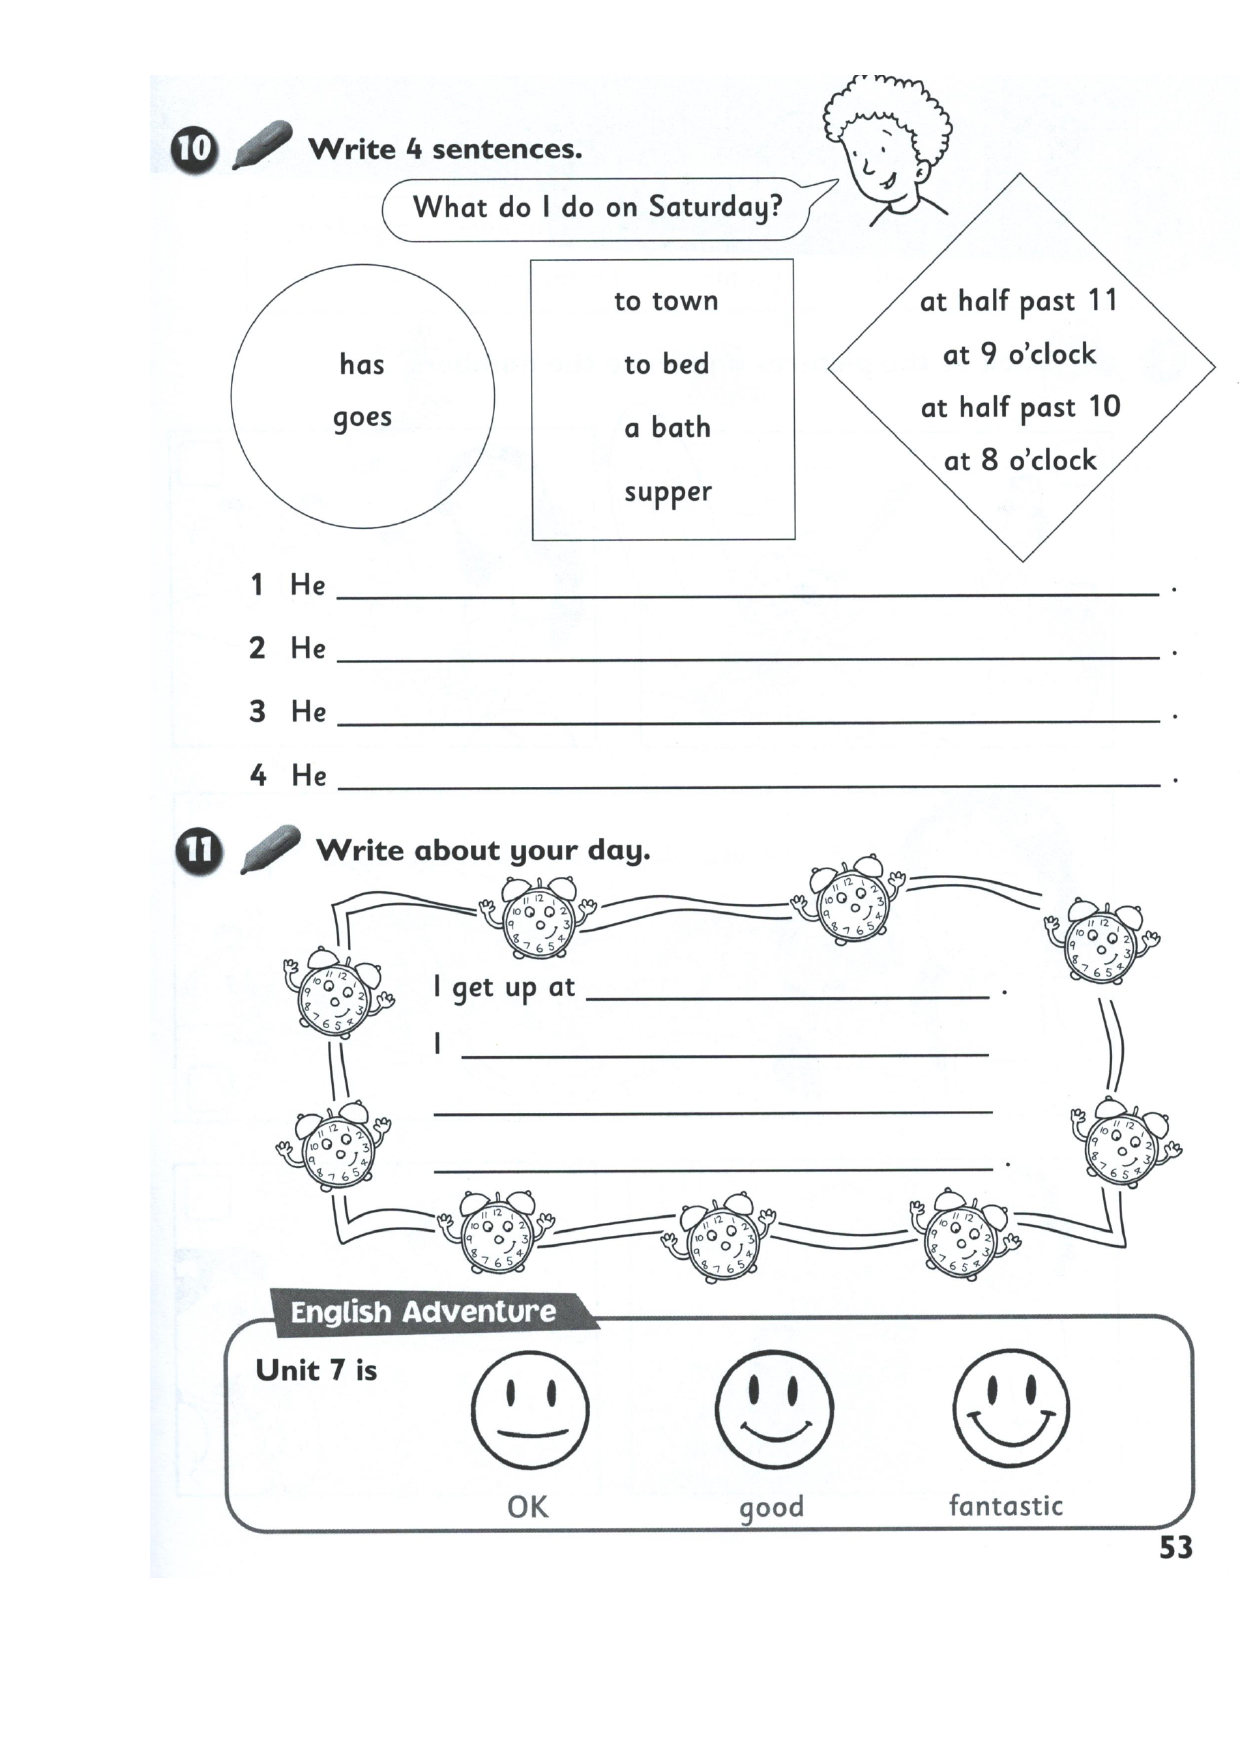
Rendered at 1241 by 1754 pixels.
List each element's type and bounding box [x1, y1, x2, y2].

picture [150, 75, 1240, 1578]
